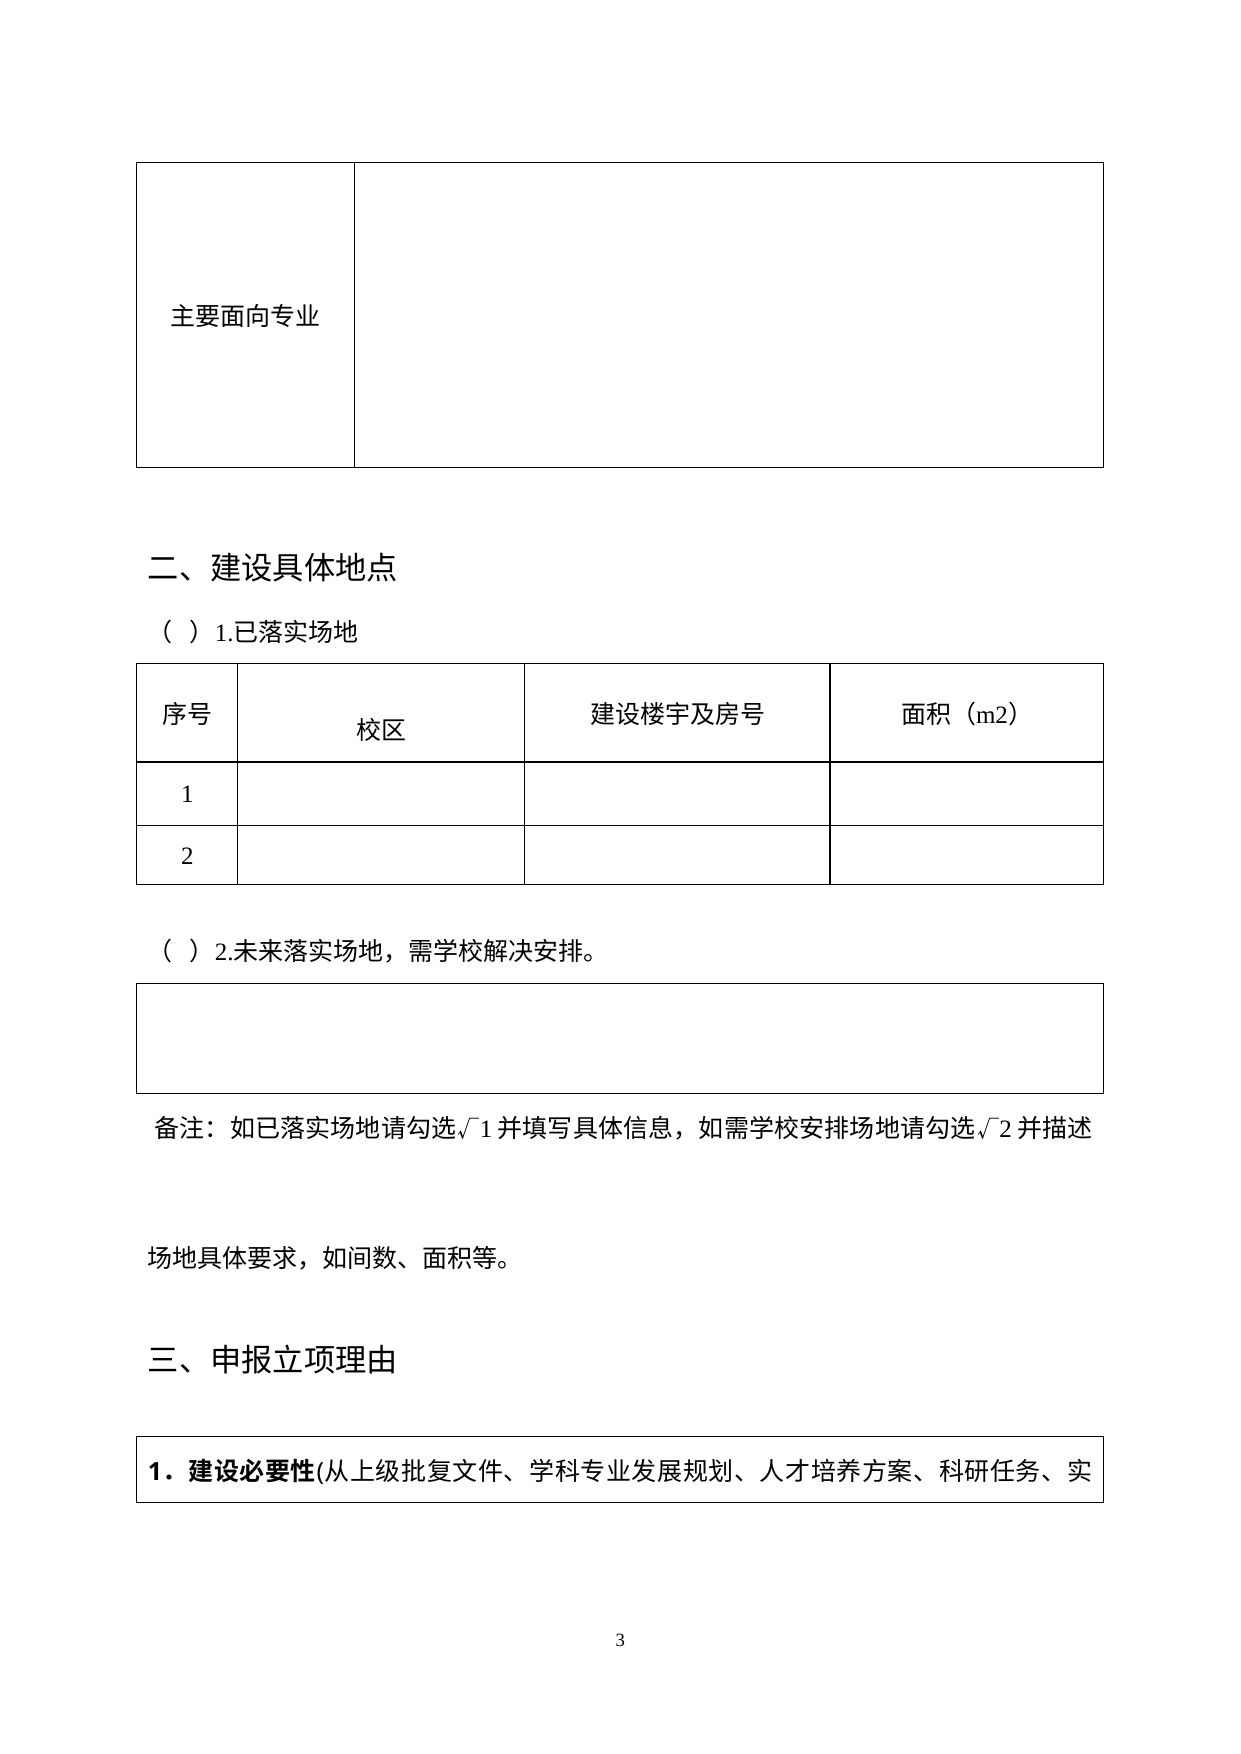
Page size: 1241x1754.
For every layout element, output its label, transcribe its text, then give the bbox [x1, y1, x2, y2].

table_cell [238, 826, 524, 884]
table_cell [525, 826, 829, 884]
text （ ）1.已落实场地 [148, 598, 1092, 663]
table_cell [831, 763, 1103, 825]
table_header 面积（m2） [831, 664, 1103, 761]
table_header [137, 1437, 1103, 1502]
table_cell 2 [137, 826, 237, 884]
table_cell [238, 763, 524, 825]
text 二、建设具体地点 [148, 533, 1092, 598]
table_header 校区 [238, 664, 524, 761]
table_cell [525, 763, 829, 825]
table_header 建设楼宇及房号 [525, 664, 829, 761]
table_cell [355, 163, 1103, 467]
table_cell [831, 826, 1103, 884]
text （ ）2.未来落实场地，需学校解决安排。 [148, 917, 1092, 982]
table_cell 1 [137, 763, 237, 825]
table_header 序号 [137, 664, 237, 761]
text 备注：如已落实场地请勾选√1并填写具体信息，如需学校安排场地请勾选√2并描述场地具体要求，如间数、面积等。 [148, 1094, 1092, 1289]
table_header [137, 984, 1103, 1093]
text 三、申报立项理由 [148, 1326, 1092, 1391]
table_cell 主要面向专业 [137, 163, 354, 467]
